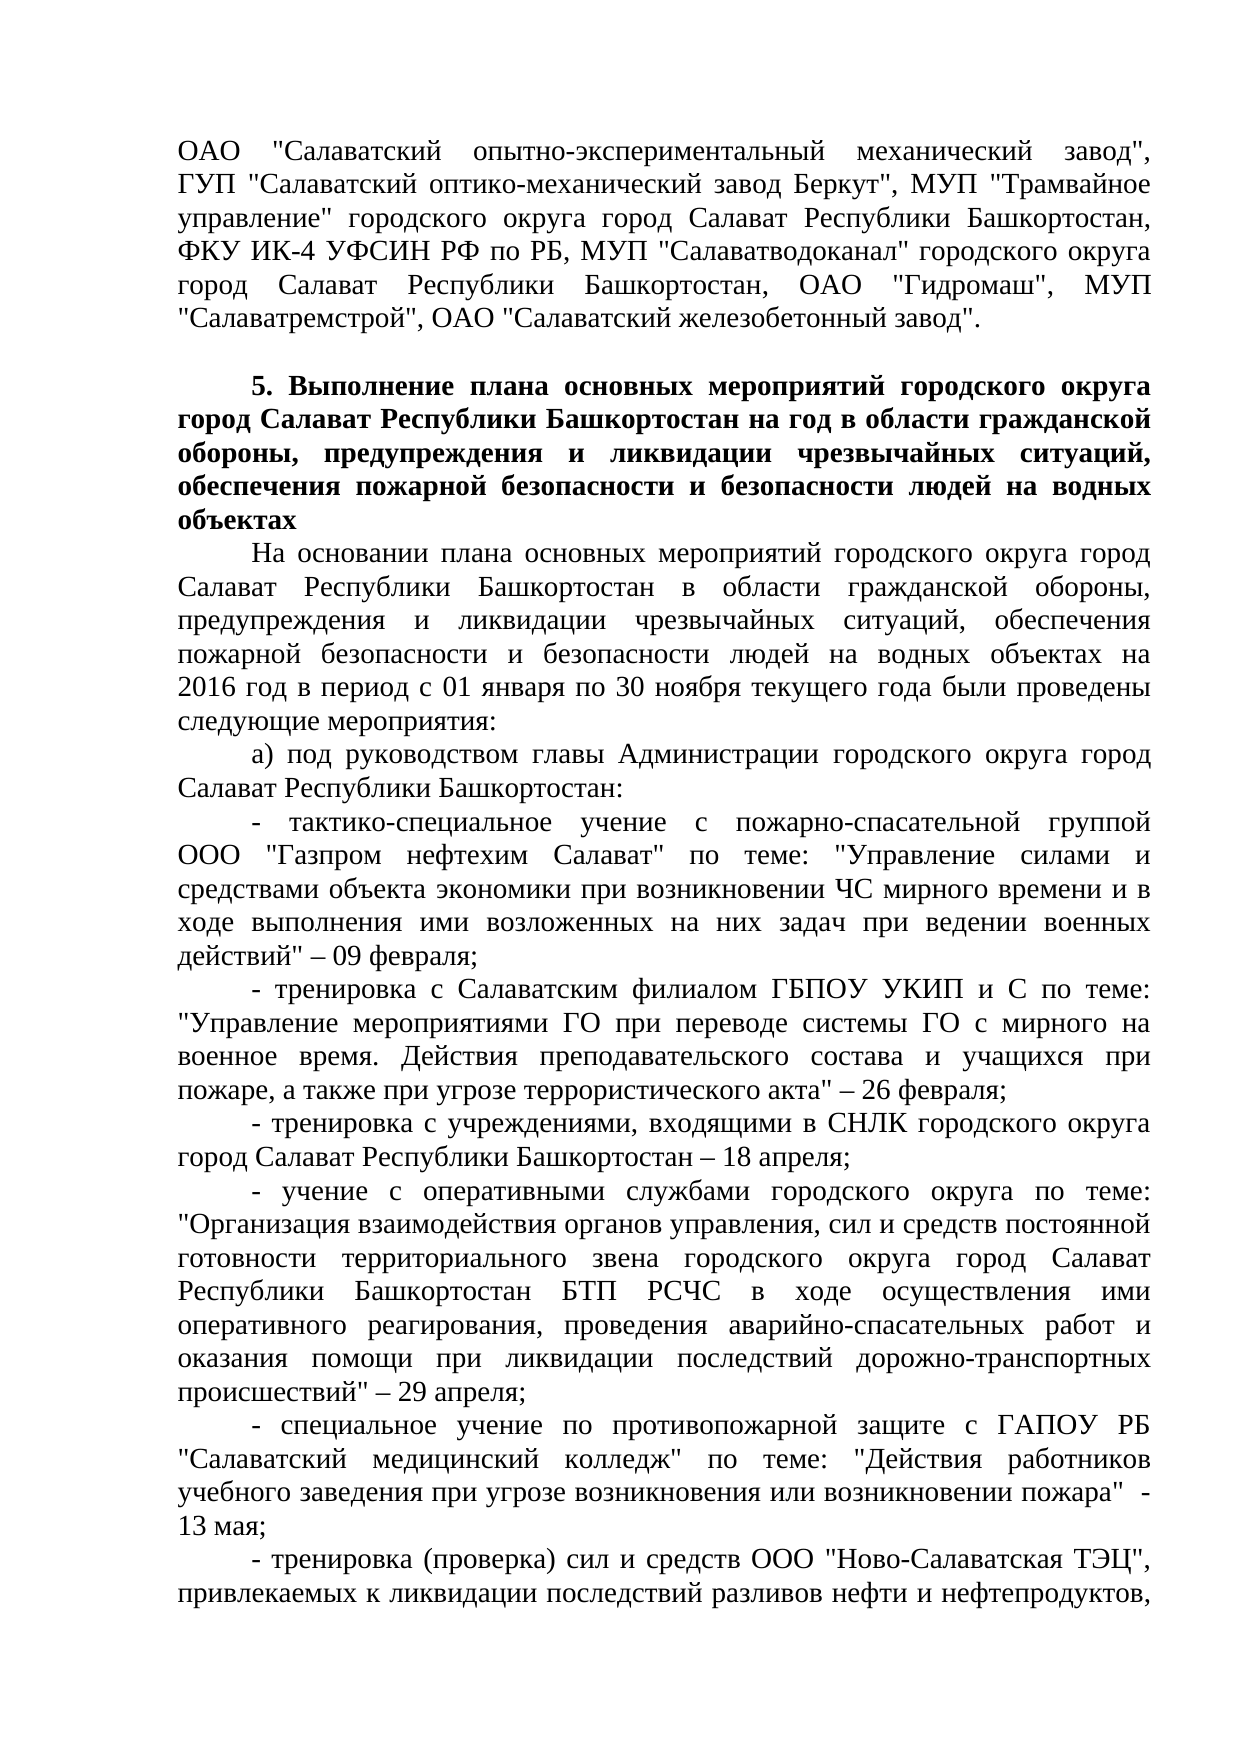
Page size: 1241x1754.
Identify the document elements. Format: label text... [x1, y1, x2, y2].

text - тренировка с Салаватским филиалом ГБПОУ УКИП и С по теме: "Управление мероприятиями ГО при переводе системы ГО с мирного на военное время. Действия преподавательского состава и учащихся при пожаре, а также при угрозе террористического акта" – 26 февраля; [177, 971, 1152, 1106]
text 5. Выполнение плана основных мероприятий городского округа город Салават Республики Башкортостан на год в области гражданской обороны, предупреждения и ликвидации чрезвычайных ситуаций, обеспечения пожарной безопасности и безопасности людей на водных объектах [177, 368, 1152, 535]
text На основании плана основных мероприятий городского округа город Салават Республики Башкортостан в области гражданской обороны, предупреждения и ликвидации чрезвычайных ситуаций, обеспечения пожарной безопасности и безопасности людей на водных объектах на 2016 год в период с 01 января по 30 ноября текущего года были проведены следующие мероприятия: [177, 535, 1152, 737]
text - тренировка с учреждениями, входящими в СНЛК городского округа город Салават Республики Башкортостан – 18 апреля; [177, 1106, 1152, 1173]
text - тактико-специальное учение с пожарно-спасательной группой ООО "Газпром нефтехим Салават" по теме: "Управление силами и средствами объекта экономики при возникновении ЧС мирного времени и в ходе выполнения ими возложенных на них задач при ведении военных действий" – 09 февраля; [177, 804, 1152, 971]
text - учение с оперативными службами городского округа по теме: "Организация взаимодействия органов управления, сил и средств постоянной готовности территориального звена городского округа город Салават Республики Башкортостан БТП РСЧС в ходе осуществления ими оперативного реагирования, проведения аварийно-спасательных работ и оказания помощи при ликвидации последствий дорожно-транспортных происшествий" – 29 апреля; [177, 1173, 1152, 1407]
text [177, 133, 1152, 334]
text - специальное учение по противопожарной защите с ГАПОУ РБ "Салаватский медицинский колледж" по теме: "Действия работников учебного заведения при угрозе возникновения или возникновении пожара" - 13 мая; [177, 1407, 1152, 1542]
text а) под руководством главы Администрации городского округа город Салават Республики Башкортостан: [177, 737, 1152, 804]
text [177, 1542, 1152, 1609]
